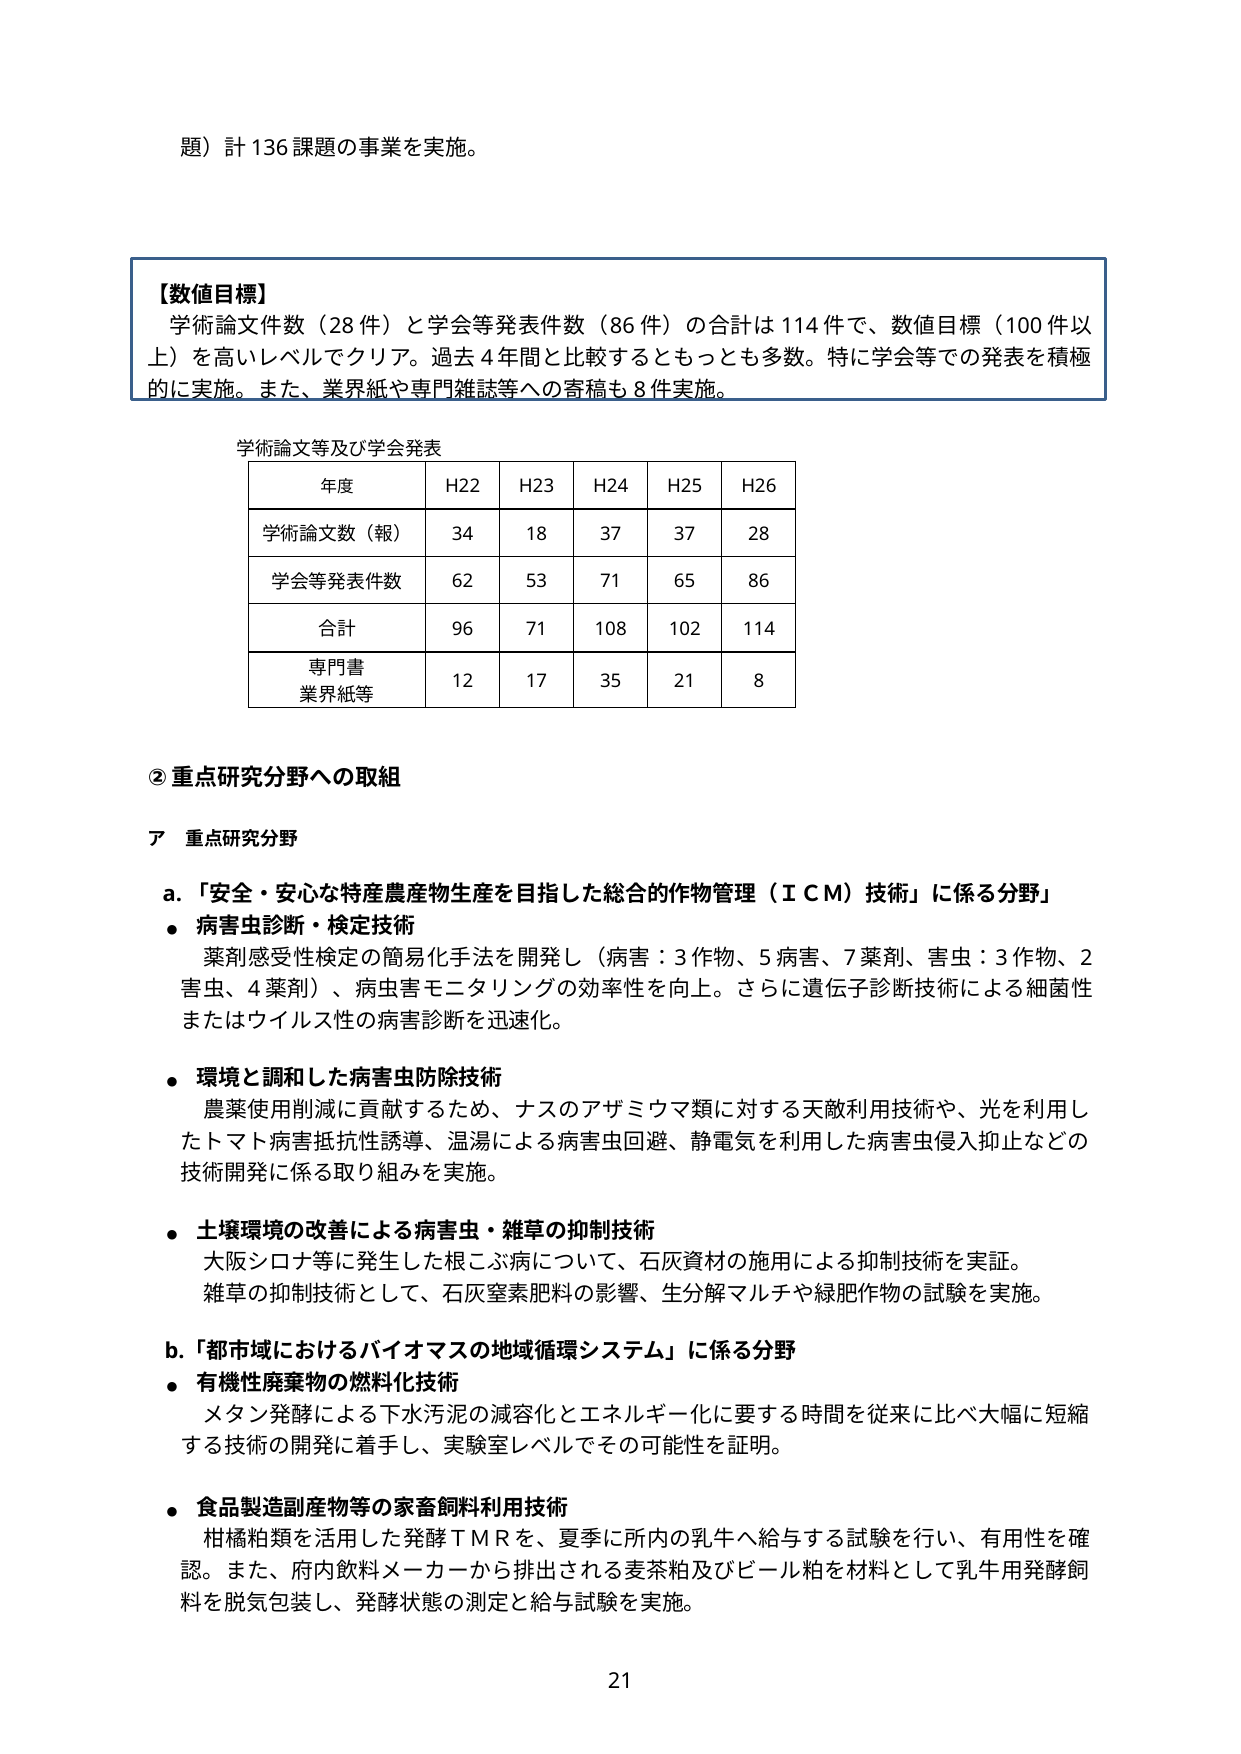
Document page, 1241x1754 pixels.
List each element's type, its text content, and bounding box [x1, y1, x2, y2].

text a. 「安全・安心な特産農産物生産を目指した総合的作物管理（ＩＣＭ）技術」に係る分野」 [162, 876, 1092, 908]
table_header H22 [426, 462, 499, 508]
table_cell 114 [722, 604, 795, 651]
table_cell 71 [500, 604, 573, 651]
table_cell 18 [500, 510, 573, 556]
table_cell 71 [574, 557, 647, 603]
table_header H25 [648, 462, 721, 508]
text 薬剤感受性検定の簡易化手法を開発し（病害：3作物、5病害、7薬剤、害虫：3作物、2害虫、4薬剤）、病虫害モニタリングの効率性を向上。さらに遺伝子診断技術による細菌性またはウイルス性の病害診断を迅速化。 [181, 940, 1092, 1035]
table_cell 96 [426, 604, 499, 651]
table_cell 35 [574, 653, 647, 707]
text 学術論文件数（28件）と学会等発表件数（86件）の合計は114件で、数値目標（100件以上）を高いレベルでクリア。過去4年間と比較するともっとも多数。特に学会等での発表を積極的に実施。また、業界紙や専門雑誌等への寄稿も8件実施。 [148, 308, 1092, 398]
table_cell 21 [648, 653, 721, 707]
table_header H24 [574, 462, 647, 508]
text b.「都市域におけるバイオマスの地域循環システム」に係る分野 [151, 1333, 1092, 1365]
table_header H23 [500, 462, 573, 508]
table_header H26 [722, 462, 795, 508]
table_cell 37 [574, 510, 647, 556]
text 雑草の抑制技術として、石灰窒素肥料の影響、生分解マルチや緑肥作物の試験を実施。 [181, 1276, 1092, 1308]
table_cell 86 [722, 557, 795, 603]
table_cell 学術論文数（報） [249, 510, 425, 556]
table_cell 108 [574, 604, 647, 651]
table_cell 12 [426, 653, 499, 707]
table_cell 8 [722, 653, 795, 707]
table_cell 合計 [249, 604, 425, 651]
text ● 土壌環境の改善による病害虫・雑草の抑制技術 [148, 1213, 1092, 1244]
table_cell 学会等発表件数 [249, 557, 425, 603]
text ● 病害虫診断・検定技術 [148, 908, 1092, 940]
text 大阪シロナ等に発生した根こぶ病について、石灰資材の施用による抑制技術を実証。 [181, 1244, 1092, 1276]
text 農薬使用削減に貢献するため、ナスのアザミウマ類に対する天敵利用技術や、光を利用したトマト病害抵抗性誘導、温湯による病害虫回避、静電気を利用した病害虫侵入抑止などの技術開発に係る取り組みを実施。 [181, 1092, 1092, 1187]
table_cell 37 [648, 510, 721, 556]
table_cell 専門書 業界紙等 [249, 653, 425, 707]
text 学術論文等及び学会発表 [148, 433, 1092, 461]
text メタン発酵による下水汚泥の減容化とエネルギー化に要する時間を従来に比べ大幅に短縮する技術の開発に着手し、実験室レベルでその可能性を証明。 [181, 1397, 1092, 1460]
text 【数値目標】 [148, 277, 1092, 308]
table_cell 62 [426, 557, 499, 603]
table_cell 53 [500, 557, 573, 603]
text ア 重点研究分野 [148, 823, 1092, 851]
table_header 年度 [249, 462, 425, 508]
text ②重点研究分野への取組 [148, 759, 1092, 792]
text ● 食品製造副産物等の家畜飼料利用技術 [148, 1490, 1092, 1521]
table_cell 34 [426, 510, 499, 556]
text ● 有機性廃棄物の燃料化技術 [148, 1365, 1092, 1397]
table_cell 102 [648, 604, 721, 651]
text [181, 130, 1092, 162]
text ● 環境と調和した病害虫防除技術 [148, 1060, 1092, 1092]
table_cell 65 [648, 557, 721, 603]
table_cell 17 [500, 653, 573, 707]
text 柑橘粕類を活用した発酵ＴＭＲを、夏季に所内の乳牛へ給与する試験を行い、有用性を確認。また、府内飲料メーカーから排出される麦茶粕及びビール粕を材料として乳牛用発酵飼料を脱気包装し、発酵状態の測定と給与試験を実施。 [181, 1521, 1092, 1616]
table_cell 28 [722, 510, 795, 556]
